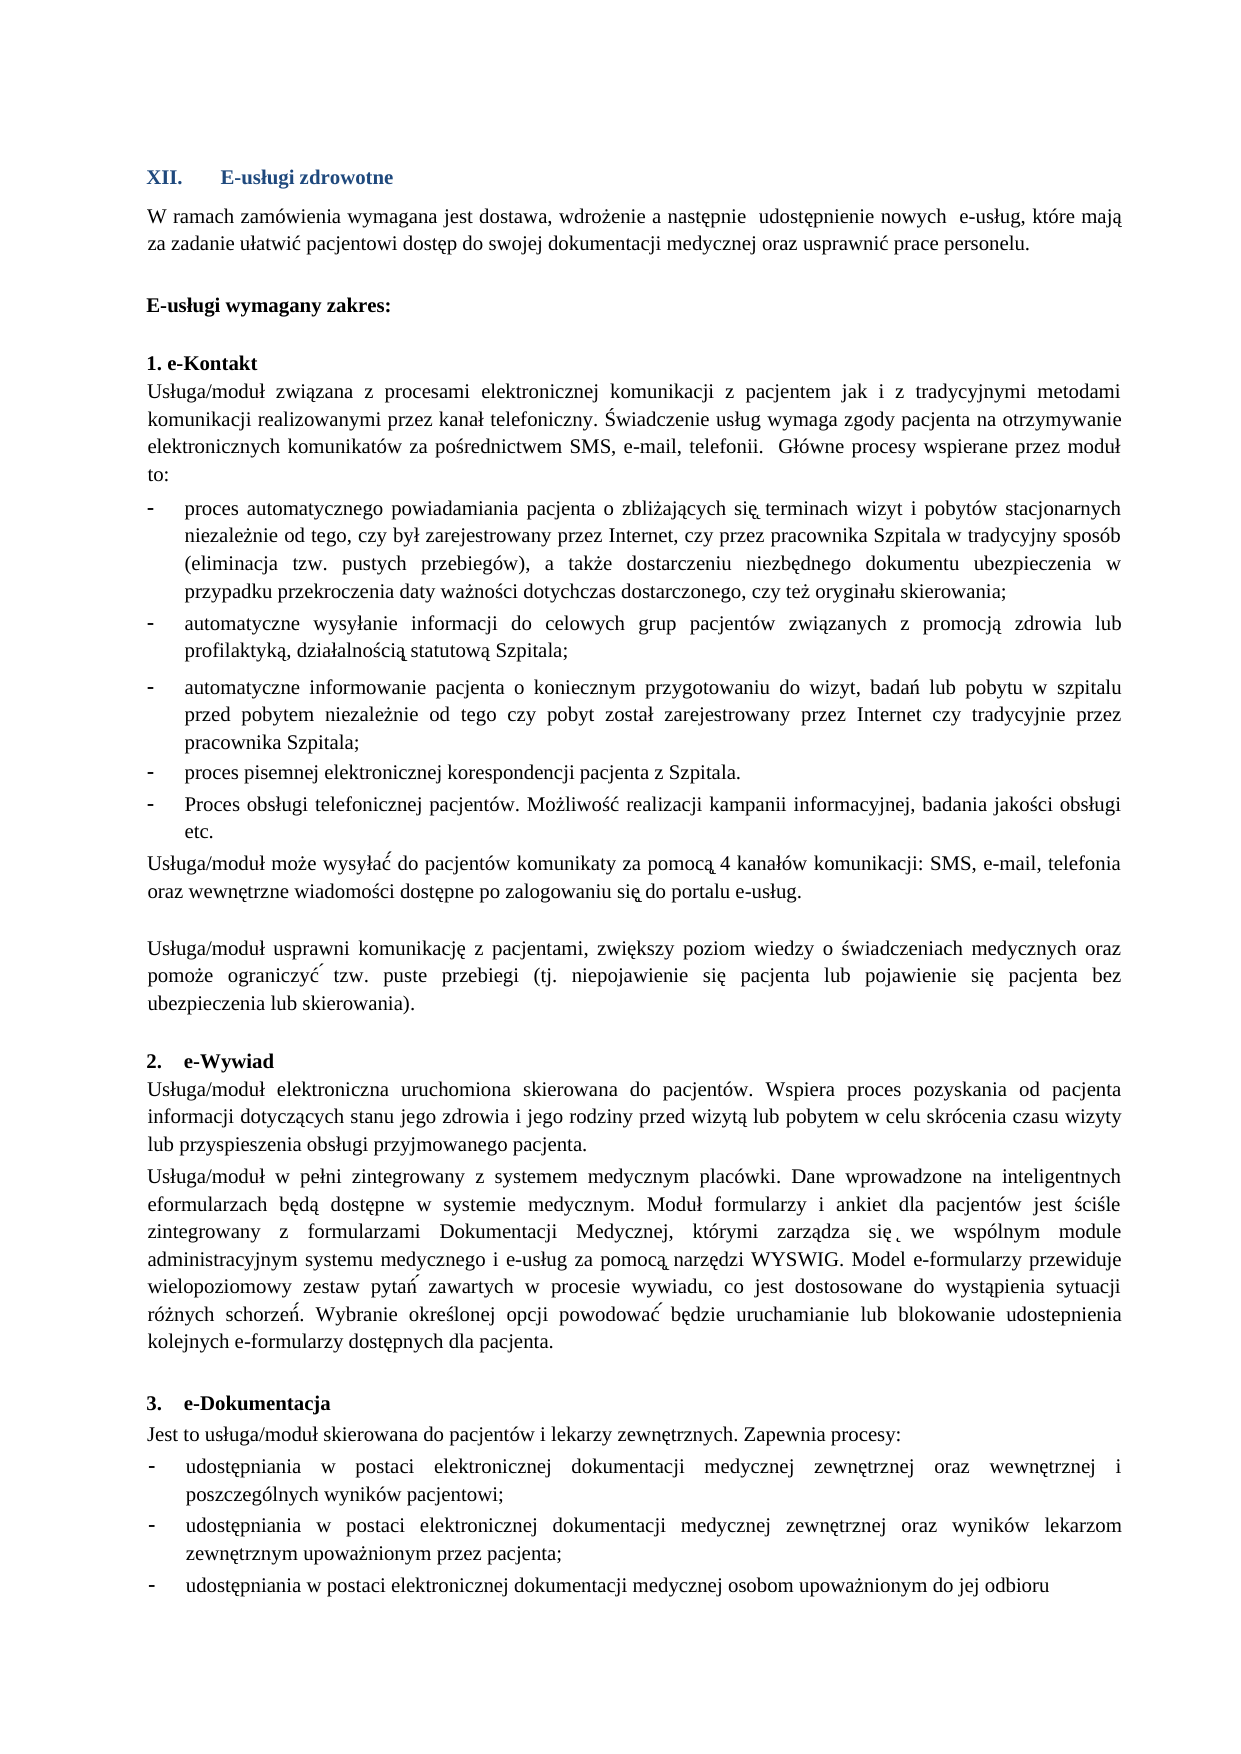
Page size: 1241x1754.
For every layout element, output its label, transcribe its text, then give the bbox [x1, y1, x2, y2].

text W ramach zamówienia wymagana jest dostawa, wdrożenie a następnie udostępnienie nowych e-usług, które mają za zadanie ułatwić pacjentowi dostęp do swojej dokumentacji medycznej oraz usprawnić prace personelu. [147, 204, 1123, 255]
list udostępniania w postaci elektronicznej dokumentacji medycznej osobom upoważnionym do jej odbioru [148, 1573, 1123, 1597]
text E-usługi wymagany zakres: [146, 293, 1142, 317]
text Usługa/moduł związana z procesami elektronicznej komunikacji z pacjentem jak i z tradycyjnymi metodami komunikacji realizowanymi przez kanał telefoniczny. Świadczenie usług wymaga zgody pacjenta na otrzymywanie elektronicznych komunikatów za pośrednictwem SMS, e-mail, telefonii. Główne procesy wspierane przez moduł to: [147, 379, 1123, 486]
list automatyczne wysyłanie informacji do celowych grup pacjentów związanych z promocją zdrowia lub profilaktyką, działalnością̨ statutową Szpitala; [147, 610, 1123, 662]
text Usługa/moduł w pełni zintegrowany z systemem medycznym placówki. Dane wprowadzone na inteligentnych eformularzach będą dostępne w systemie medycznym. Moduł formularzy i ankiet dla pacjentów jest ściśle zintegrowany z formularzami Dokumentacji Medycznej, którymi zarządza się̨ we wspólnym module administracyjnym systemu medycznego i e-usług za pomocą̨ narzędzi WYSWIG. Model e-formularzy przewiduje wielopoziomowy zestaw pytań́ zawartych w procesie wywiadu, co jest dostosowane do wystąpienia sytuacji różnych schorzeń́. Wybranie określonej opcji powodować́ będzie uruchamianie lub blokowanie udostepnienia kolejnych e-formularzy dostępnych dla pacjenta. [147, 1164, 1123, 1353]
list e-Dokumentacja [146, 1391, 1142, 1415]
list e-Wywiad [146, 1049, 1142, 1073]
text Jest to usługa/moduł skierowana do pacjentów i lekarzy zewnętrznych. Zapewnia procesy: [147, 1422, 1123, 1446]
text Usługa/moduł może wysyłać́ do pacjentów komunikaty za pomocą̨ 4 kanałów komunikacji: SMS, e-mail, telefonia oraz wewnętrzne wiadomości dostępne po zalogowaniu się̨ do portalu e-usług. [147, 851, 1123, 903]
list Proces obsługi telefonicznej pacjentów. Możliwość realizacji kampanii informacyjnej, badania jakości obsługi etc. [147, 792, 1123, 843]
list udostępniania w postaci elektronicznej dokumentacji medycznej zewnętrznej oraz wyników lekarzom zewnętrznym upoważnionym przez pacjenta; [148, 1513, 1123, 1565]
list proces pisemnej elektronicznej korespondencji pacjenta z Szpitala. [147, 760, 1123, 784]
list udostępniania w postaci elektronicznej dokumentacji medycznej zewnętrznej oraz wewnętrznej i poszczególnych wyników pacjentowi; [148, 1454, 1123, 1506]
text Usługa/moduł elektroniczna uruchomiona skierowana do pacjentów. Wspiera proces pozyskania od pacjenta informacji dotyczących stanu jego zdrowia i jego rodziny przed wizytą lub pobytem w celu skrócenia czasu wizyty lub przyspieszenia obsługi przyjmowanego pacjenta. [147, 1077, 1123, 1156]
text 1. e-Kontakt [146, 351, 1142, 375]
text Usługa/moduł usprawni komunikację z pacjentami, zwiększy poziom wiedzy o świadczeniach medycznych oraz pomoże ograniczyć́ tzw. puste przebiegi (tj. niepojawienie się pacjenta lub pojawienie się pacjenta bez ubezpieczenia lub skierowania). [147, 936, 1123, 1015]
subtitle XII. E-usługi zdrowotne [111, 165, 1122, 189]
list automatyczne informowanie pacjenta o koniecznym przygotowaniu do wizyt, badań lub pobytu w szpitalu przed pobytem niezależnie od tego czy pobyt został zarejestrowany przez Internet czy tradycyjnie przez pracownika Szpitala; [147, 675, 1123, 754]
list proces automatycznego powiadamiania pacjenta o zbliżających się̨ terminach wizyt i pobytów stacjonarnych niezależnie od tego, czy był zarejestrowany przez Internet, czy przez pracownika Szpitala w tradycyjny sposób (eliminacja tzw. pustych przebiegów), a także dostarczeniu niezbędnego dokumentu ubezpieczenia w przypadku przekroczenia daty ważności dotychczas dostarczonego, czy też oryginału skierowania; [147, 496, 1123, 603]
